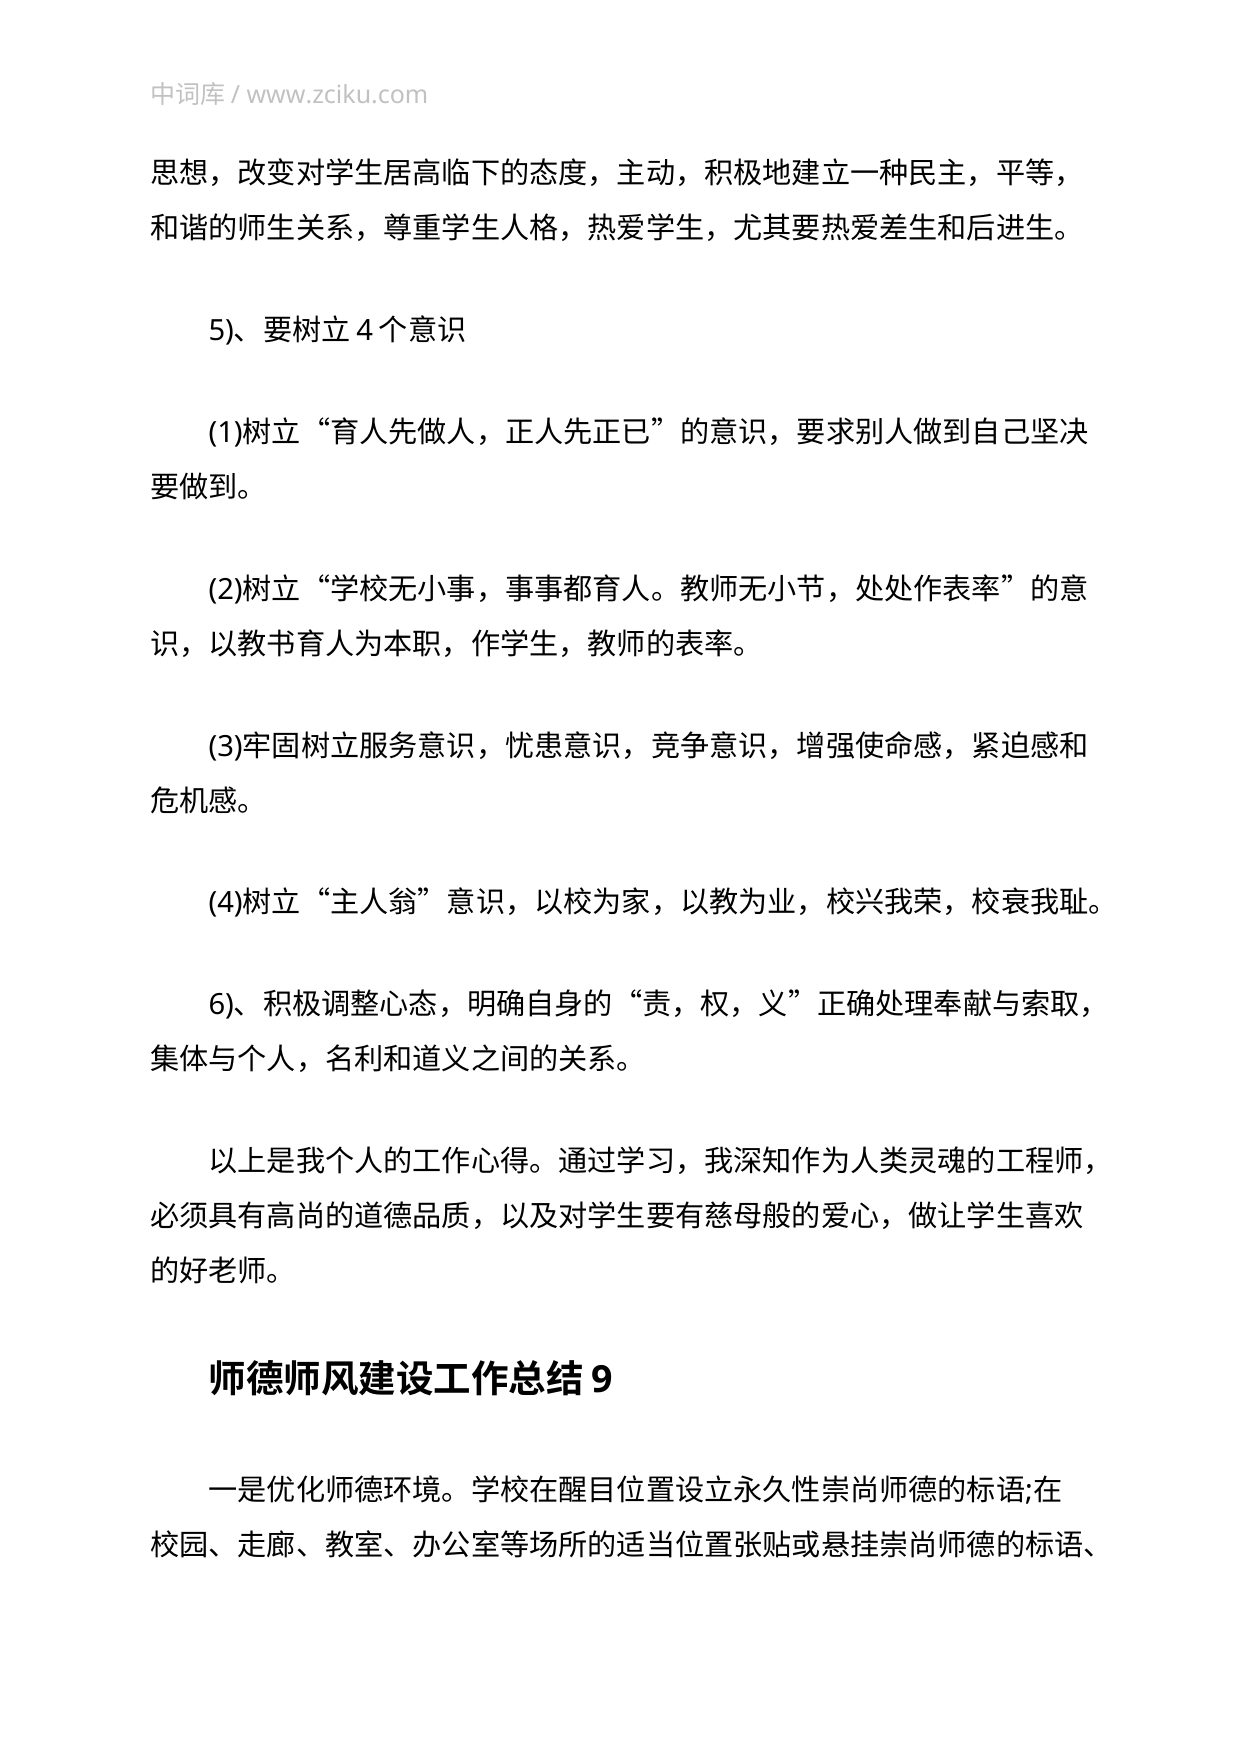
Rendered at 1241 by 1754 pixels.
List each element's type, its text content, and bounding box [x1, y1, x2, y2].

text 5)、要树立4个意识 [150, 307, 1090, 349]
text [150, 150, 1090, 247]
text 以上是我个人的工作心得。通过学习，我深知作为人类灵魂的工程师，必须具有高尚的道德品质，以及对学生要有慈母般的爱心，做让学生喜欢的好老师。 [150, 1138, 1090, 1290]
text (4)树立“主人翁”意识，以校为家，以教为业，校兴我荣，校衰我耻。 [150, 879, 1090, 921]
text 师德师风建设工作总结9 [150, 1349, 1090, 1404]
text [150, 1467, 1090, 1564]
text (1)树立“育人先做人，正人先正已”的意识，要求别人做到自己坚决要做到。 [150, 409, 1090, 506]
text (3)牢固树立服务意识，忧患意识，竞争意识，增强使命感，紧迫感和危机感。 [150, 722, 1090, 819]
text 6)、积极调整心态，明确自身的“责，权，义”正确处理奉献与索取，集体与个人，名利和道义之间的关系。 [150, 981, 1090, 1078]
text (2)树立“学校无小事，事事都育人。教师无小节，处处作表率”的意识，以教书育人为本职，作学生，教师的表率。 [150, 565, 1090, 663]
